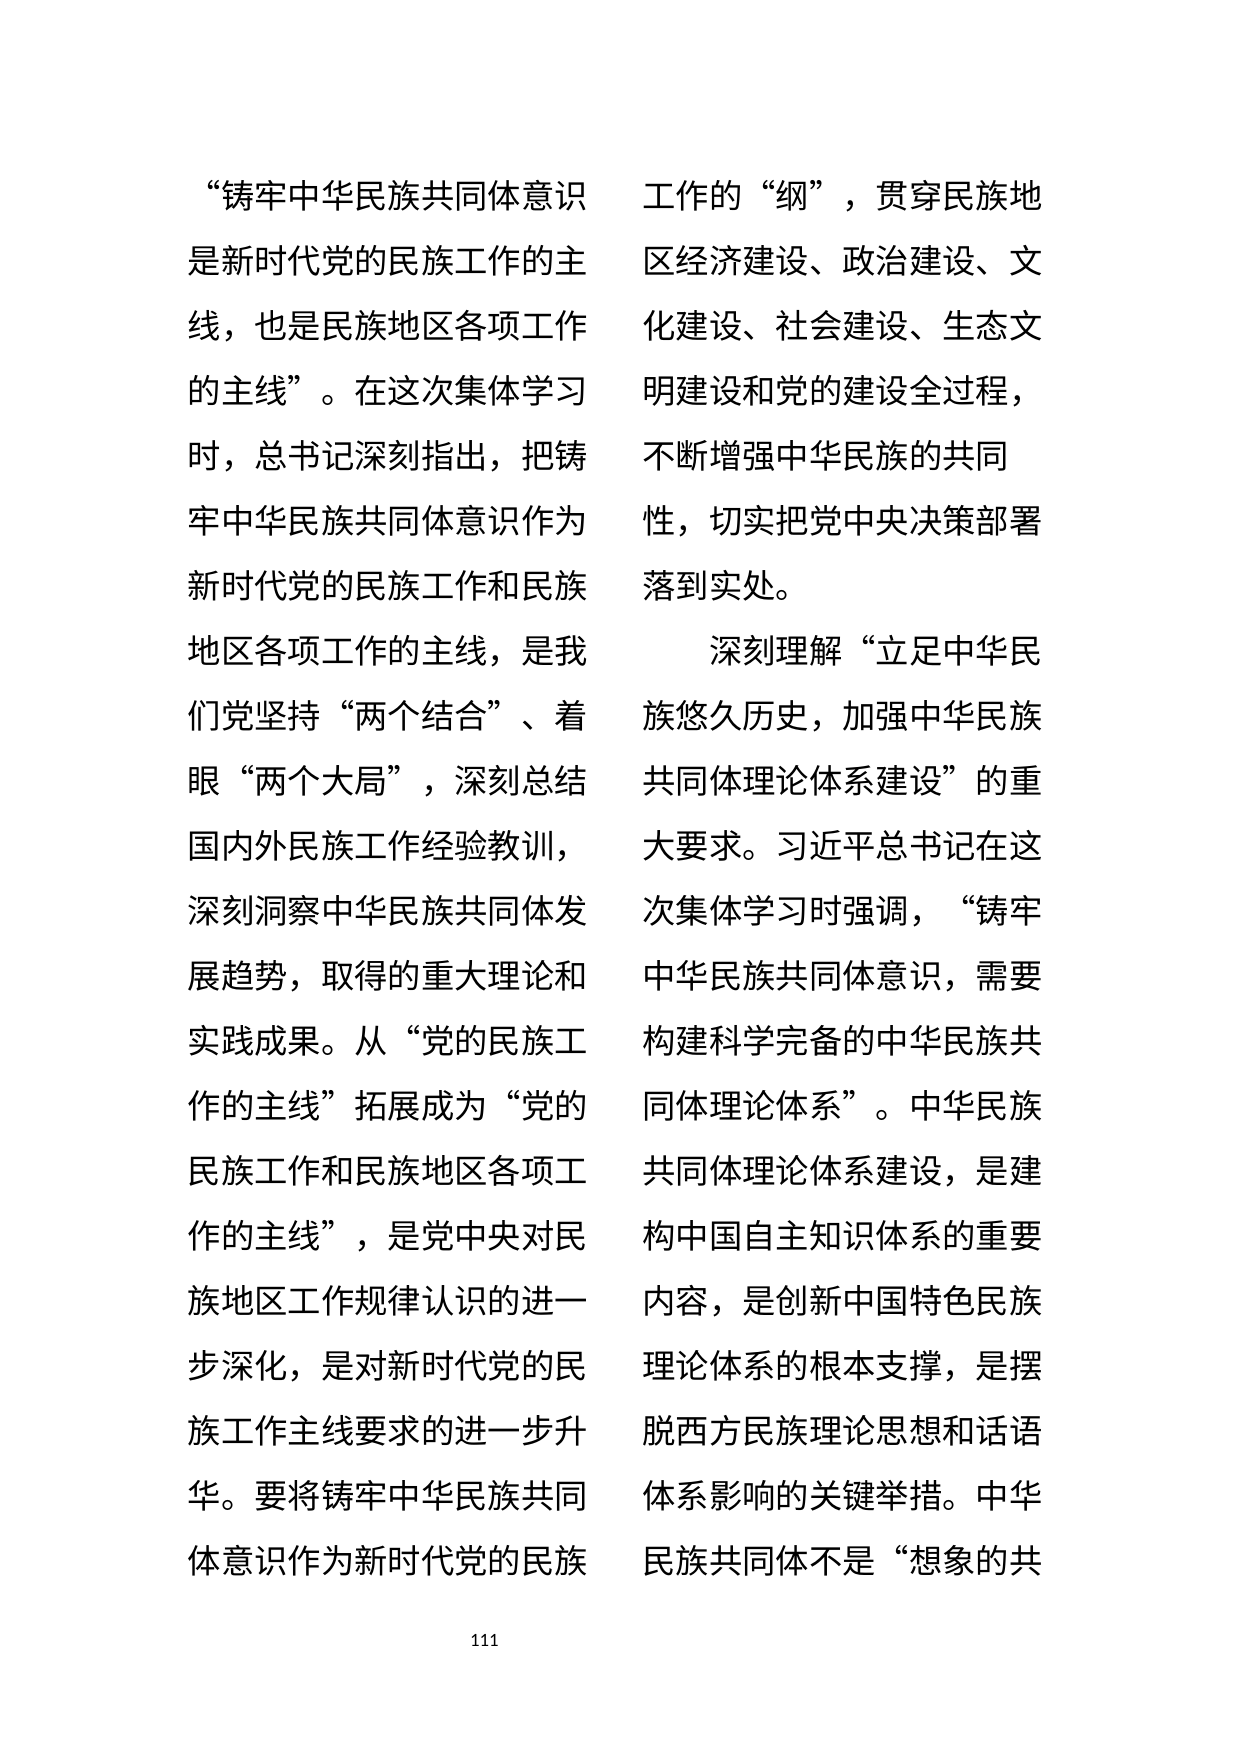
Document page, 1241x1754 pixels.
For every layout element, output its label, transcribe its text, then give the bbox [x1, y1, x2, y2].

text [642, 162, 1053, 617]
